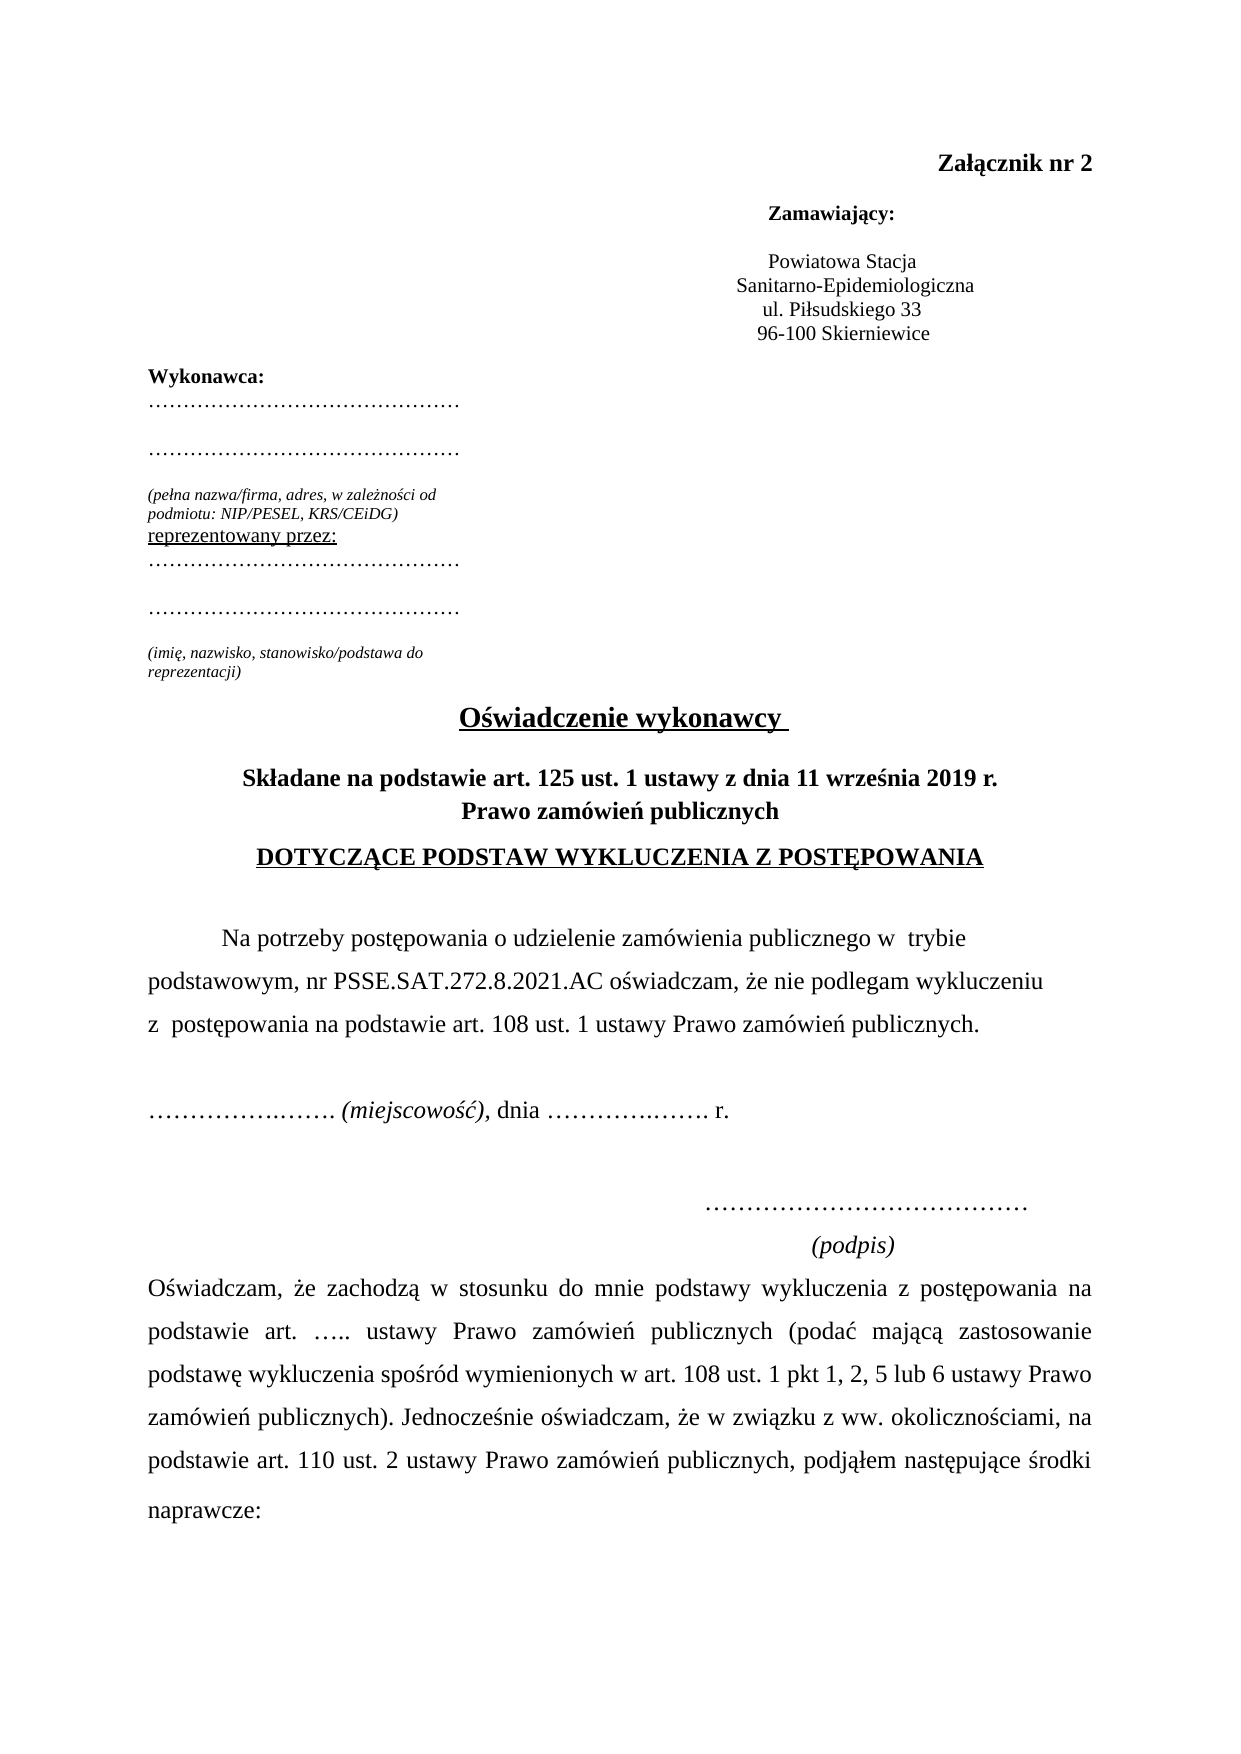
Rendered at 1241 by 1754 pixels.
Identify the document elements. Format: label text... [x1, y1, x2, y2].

text (pełna nazwa/firma, adres, w zależności od podmiotu: NIP/PESEL, KRS/CEiDG) [148, 484, 472, 523]
text DOTYCZĄCE PODSTAW WYKLUCZENIA Z POSTĘPOWANIA [148, 842, 1093, 871]
text 96-100 Skierniewice [148, 321, 1093, 345]
text ……………………………………………………………………………… [148, 388, 472, 460]
text Składane na podstawie art. 125 ust. 1 ustawy z dnia 11 września 2019 r. [148, 763, 1093, 792]
text ……………………………………………………………………………… [148, 547, 472, 619]
text (imię, nazwisko, stanowisko/podstawa do reprezentacji) [148, 643, 472, 681]
text ul. Piłsudskiego 33 [148, 297, 1093, 321]
text Załącznik nr 2 [148, 148, 1093, 176]
text Na potrzeby postępowania o udzielenie zamówienia publicznego w trybie podstawowym, nr PSSE.SAT.272.8.2021.AC oświadczam, że nie podlegam wykluczeniu [148, 923, 1093, 994]
text …………….……. (miejscowość), dnia ………….……. r. [148, 1095, 1093, 1124]
text Wykonawca: [148, 364, 1093, 388]
text (podpis) [738, 1230, 1093, 1259]
text Powiatowa Stacja [694, 248, 1093, 273]
text Sanitarno-Epidemiologiczna [148, 273, 1093, 297]
text Zamawiający: [694, 200, 1093, 224]
text Oświadczam, że zachodzą w stosunku do mnie podstawy wykluczenia z postępowania na podstawie art. ….. ustawy Prawo zamówień publicznych (podać mającą zastosowanie podstawę wykluczenia spośród wymienionych w art. 108 ust. 1 pkt 1, 2, 5 lub 6 ustawy Prawo zamówień publicznych). Jednocześnie oświadczam, że w związku z ww. okolicznościami, na podstawie art. 110 ust. 2 ustawy Prawo zamówień publicznych, podjąłem następujące środki naprawcze: [148, 1273, 1093, 1525]
text Prawo zamówień publicznych [148, 796, 1093, 825]
text ………………………………… [148, 1187, 1093, 1216]
text Oświadczenie wykonawcy [148, 700, 1093, 734]
text z postępowania na podstawie art. 108 ust. 1 ustawy Prawo zamówień publicznych. [148, 1009, 1093, 1038]
text reprezentowany przez: [148, 523, 1093, 547]
